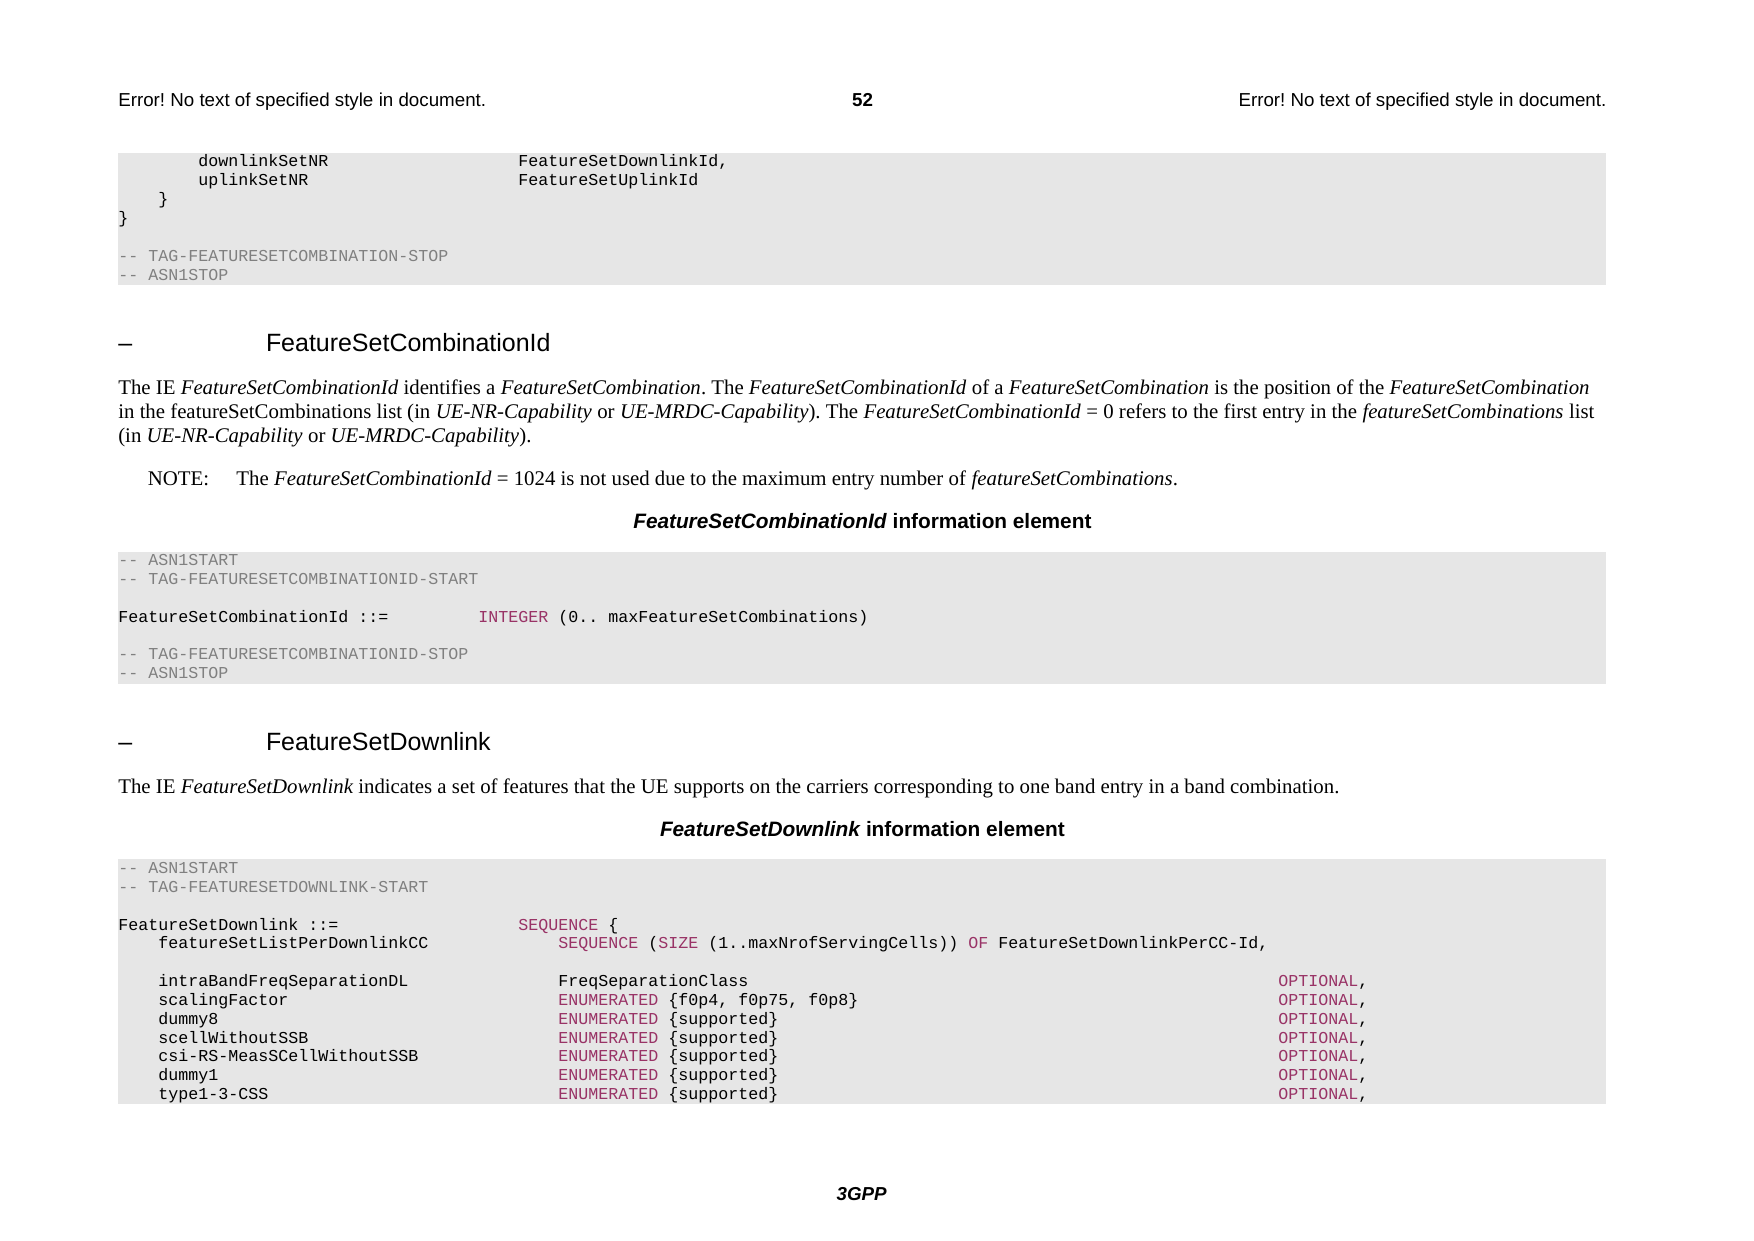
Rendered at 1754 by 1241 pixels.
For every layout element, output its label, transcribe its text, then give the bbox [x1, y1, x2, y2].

text -- ASN1START [118, 552, 1606, 571]
text FeatureSetCombinationId information element [118, 509, 1606, 533]
text dummy1 ENUMERATED {supported} OPTIONAL, [118, 1067, 1606, 1086]
text NOTE: The FeatureSetCombinationId = 1024 is not used due to the maximum entry number of featureSetCombinations. [148, 466, 1606, 490]
text dummy8 ENUMERATED {supported} OPTIONAL, [118, 1010, 1606, 1029]
text The IE FeatureSetCombinationId identifies a FeatureSetCombination. The FeatureSetCombinationId of a FeatureSetCombination is the position of the FeatureSetCombination in the featureSetCombinations list (in UE-NR-Capability or UE-MRDC-Capability). The FeatureSetCombinationId = 0 refers to the first entry in the featureSetCombinations list (in UE-NR-Capability or UE-MRDC-Capability). [118, 375, 1606, 447]
subtitle – FeatureSetDownlink [118, 726, 1606, 755]
text -- TAG-FEATURESETCOMBINATIONID-STOP [118, 646, 1606, 665]
text The IE FeatureSetDownlink indicates a set of features that the UE supports on the carriers corresponding to one band entry in a band combination. [118, 774, 1606, 798]
text scellWithoutSSB ENUMERATED {supported} OPTIONAL, [118, 1029, 1606, 1048]
text type1-3-CSS ENUMERATED {supported} OPTIONAL, [118, 1086, 1606, 1104]
text csi-RS-MeasSCellWithoutSSB ENUMERATED {supported} OPTIONAL, [118, 1048, 1606, 1067]
text featureSetListPerDownlinkCC SEQUENCE (SIZE (1..maxNrofServingCells)) OF FeatureSetDownlinkPerCC-Id, [118, 935, 1606, 954]
text scalingFactor ENUMERATED {f0p4, f0p75, f0p8} OPTIONAL, [118, 991, 1606, 1010]
text -- ASN1STOP [118, 665, 1606, 684]
text uplinkSetNR FeatureSetUplinkId [118, 172, 1606, 191]
text -- TAG-FEATURESETCOMBINATIONID-START [118, 571, 1606, 589]
text FeatureSetDownlink ::= SEQUENCE { [118, 916, 1606, 935]
text FeatureSetCombinationId ::= INTEGER (0.. maxFeatureSetCombinations) [118, 608, 1606, 627]
text -- ASN1START [118, 859, 1606, 878]
text downlinkSetNR FeatureSetDownlinkId, [118, 153, 1606, 172]
text intraBandFreqSeparationDL FreqSeparationClass OPTIONAL, [118, 973, 1606, 991]
text -- TAG-FEATURESETDOWNLINK-START [118, 878, 1606, 897]
text } [118, 191, 1606, 209]
text } [118, 209, 1606, 228]
text FeatureSetDownlink information element [118, 817, 1606, 841]
text -- ASN1STOP [118, 266, 1606, 285]
subtitle – FeatureSetCombinationId [118, 328, 1606, 356]
text -- TAG-FEATURESETCOMBINATION-STOP [118, 247, 1606, 266]
